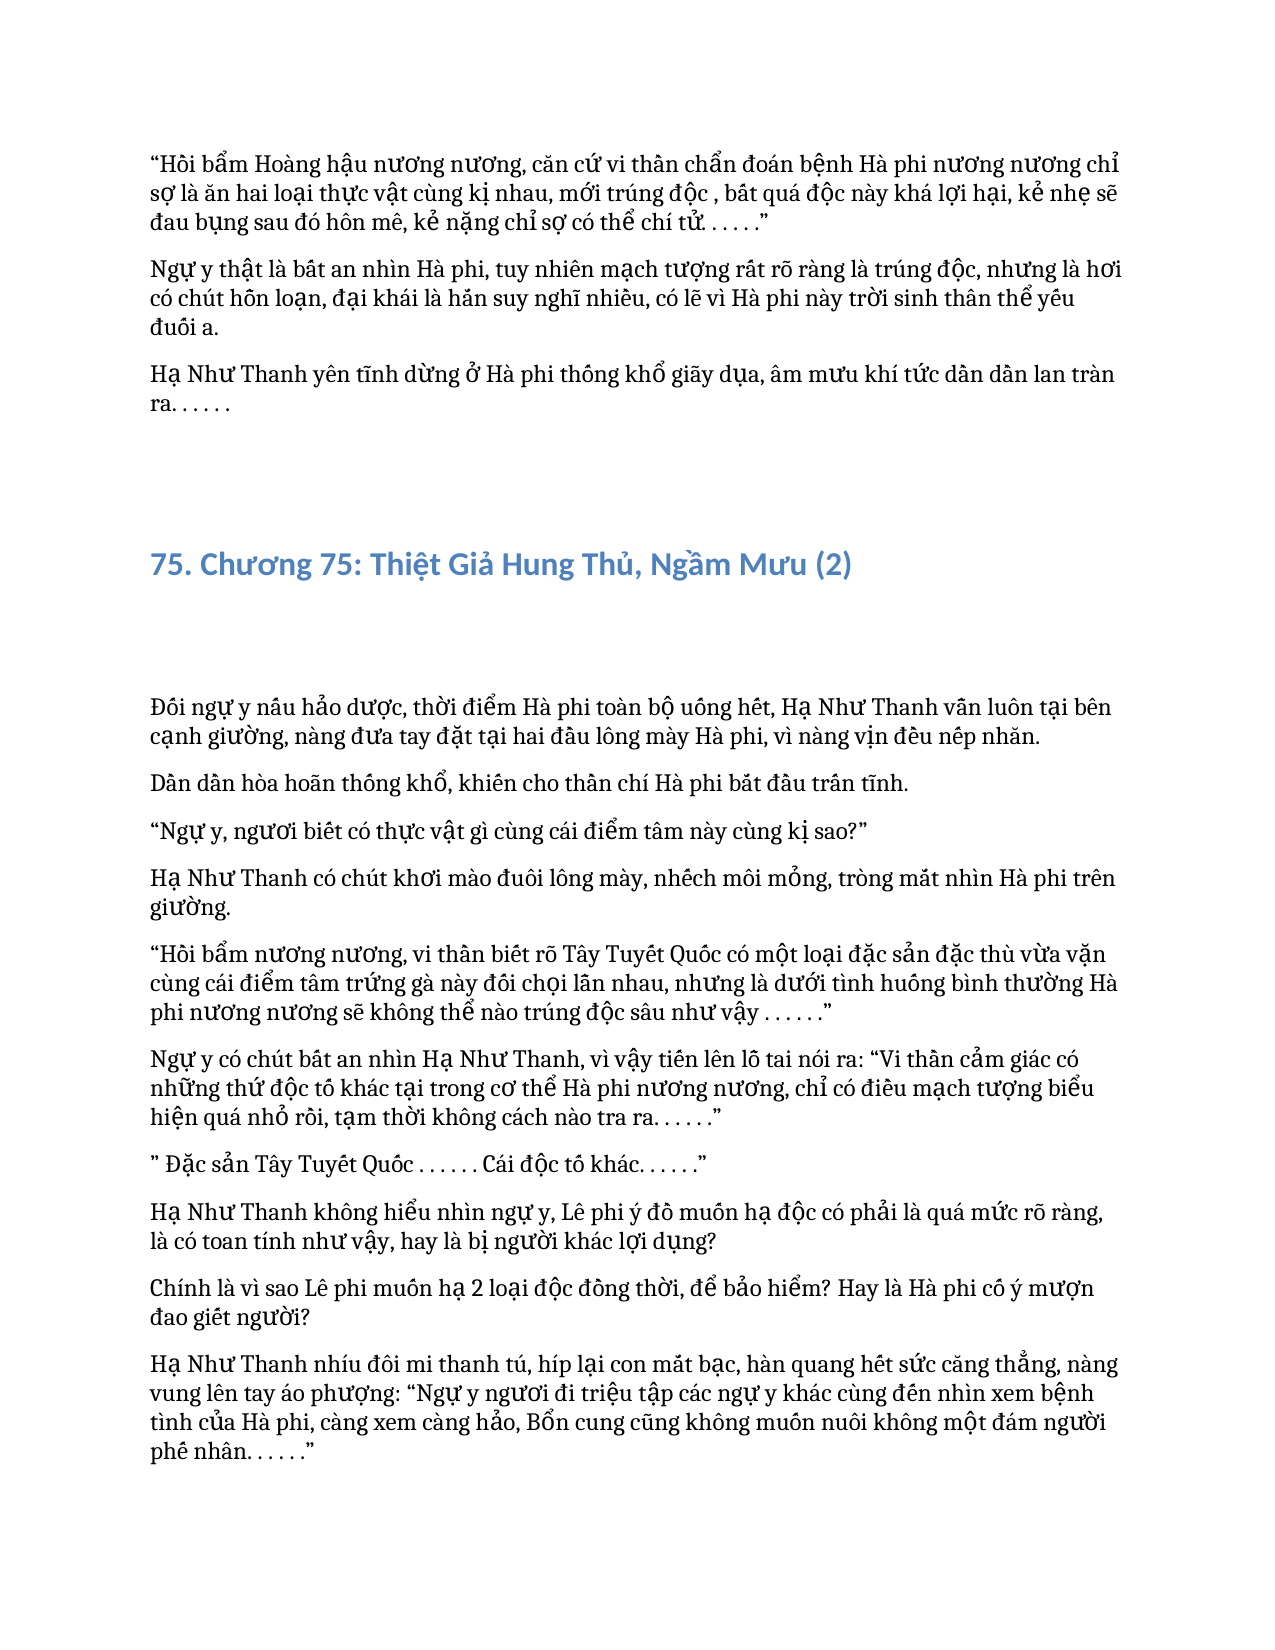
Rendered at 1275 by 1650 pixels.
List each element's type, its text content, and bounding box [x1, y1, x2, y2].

text ” Đặc sản Tây Tuyết Quốc . . . . . . Cái độc tố khác. . . . . .” [150, 1150, 1125, 1179]
text Chính là vì sao Lê phi muốn hạ 2 loại độc đồng thời, để bảo hiểm? Hay là Hà phi cố ý mượn đao giết người? [150, 1274, 1125, 1332]
text “Hồi bẩm nương nương, vi thần biết rõ Tây Tuyết Quốc có một loại đặc sản đặc thù vừa vặn cùng cái điểm tâm trứng gà này đối chọi lẫn nhau, nhưng là dưới tình huống bình thường Hà phi nương nương sẽ không thể nào trúng độc sâu như vậy . . . . . .” [150, 940, 1125, 1027]
text Ngự y thật là bất an nhìn Hà phi, tuy nhiên mạch tượng rất rõ ràng là trúng độc, nhưng là hơi có chút hỗn loạn, đại khái là hắn suy nghĩ nhiều, có lẽ vì Hà phi này trời sinh thân thể yếu đuối a. [150, 255, 1125, 341]
text Hạ Như Thanh có chút khơi mào đuôi lông mày, nhếch môi mỏng, tròng mắt nhìn Hà phi trên giường. [150, 864, 1125, 922]
text “Ngự y, ngươi biết có thực vật gì cùng cái điểm tâm này cùng kị sao?” [150, 817, 1125, 845]
subtitle 75. Chương 75: Thiệt Giả Hung Thủ, Ngầm Mưu (2) [150, 543, 1125, 584]
text Ngự y có chút bất an nhìn Hạ Như Thanh, vì vậy tiến lên lỗ tai nói ra: “Vi thần cảm giác có những thứ độc tố khác tại trong cơ thể Hà phi nương nương, chỉ có điều mạch tượng biểu hiện quá nhỏ rồi, tạm thời không cách nào tra ra. . . . . .” [150, 1045, 1125, 1132]
text Hạ Như Thanh yên tĩnh dừng ở Hà phi thống khổ giãy dụa, âm mưu khí tức dần dần lan tràn ra. . . . . . [150, 360, 1125, 417]
text Hạ Như Thanh nhíu đôi mi thanh tú, híp lại con mắt bạc, hàn quang hết sức căng thẳng, nàng vung lên tay áo phượng: “Ngự y ngươi đi triệu tập các ngự y khác cùng đến nhìn xem bệnh tình của Hà phi, càng xem càng hảo, Bổn cung cũng không muốn nuôi không một đám người phế nhân. . . . . .” [150, 1350, 1125, 1465]
text Hạ Như Thanh không hiểu nhìn ngự y, Lê phi ý đồ muốn hạ độc có phải là quá mức rõ ràng, là có toan tính như vậy, hay là bị người khác lợi dụng? [150, 1198, 1125, 1255]
text Đối ngự y nấu hảo dược, thời điểm Hà phi toàn bộ uống hết, Hạ Như Thanh vẫn luôn tại bên cạnh giường, nàng đưa tay đặt tại hai đầu lông mày Hà phi, vì nàng vịn đều nếp nhăn. [150, 693, 1125, 750]
text “Hồi bẩm Hoàng hậu nương nương, căn cứ vi thần chẩn đoán bệnh Hà phi nương nương chỉ sợ là ăn hai loại thực vật cùng kị nhau, mới trúng độc , bất quá độc này khá lợi hại, kẻ nhẹ sẽ đau bụng sau đó hôn mê, kẻ nặng chỉ sợ có thể chí tử. . . . . .” [150, 150, 1125, 236]
text Dần dần hòa hoãn thống khổ, khiến cho thần chí Hà phi bắt đầu trấn tĩnh. [150, 769, 1125, 798]
